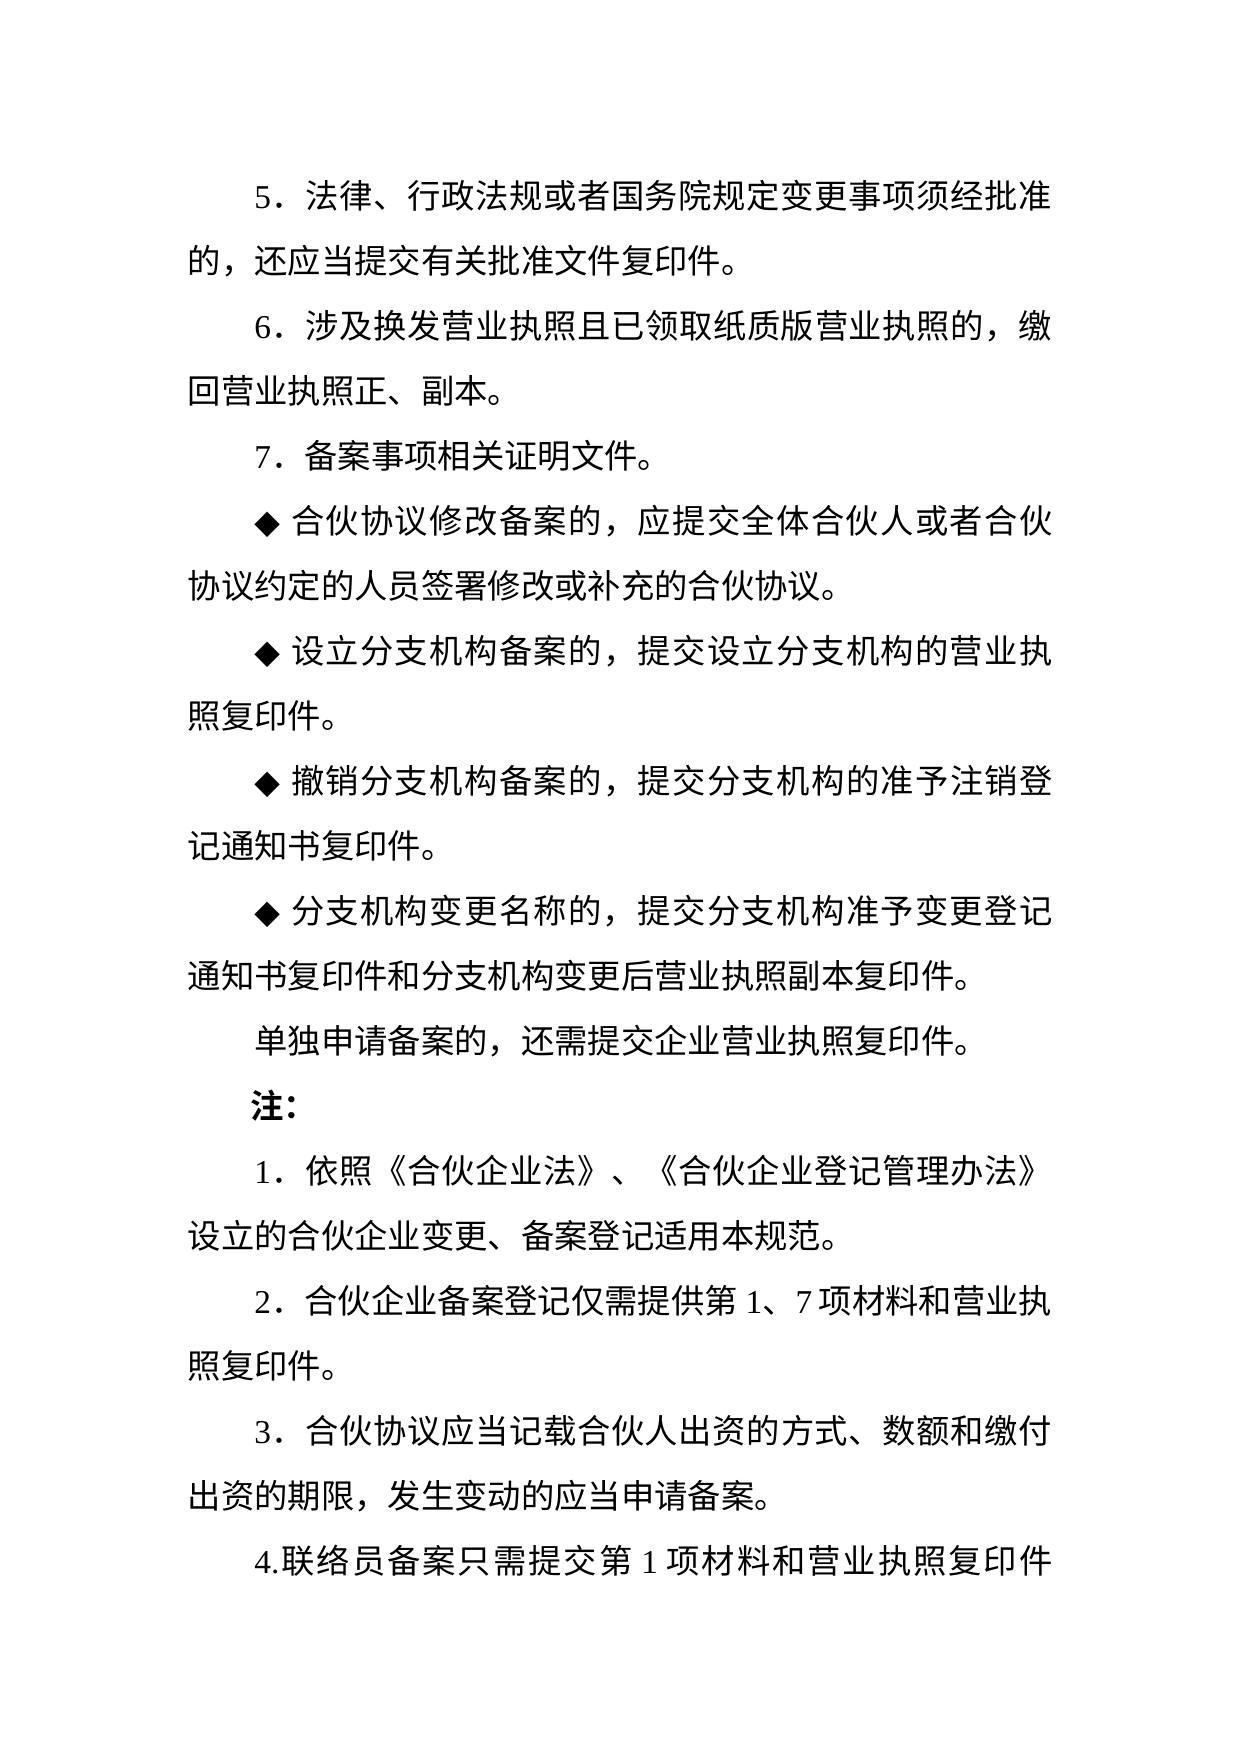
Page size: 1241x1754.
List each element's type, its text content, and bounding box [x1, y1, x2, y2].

text 1．依照《合伙企业法》、《合伙企业登记管理办法》设立的合伙企业变更、备案登记适用本规范。 [187, 1137, 1053, 1267]
text 注： [250, 1072, 1053, 1137]
text ◆ 分支机构变更名称的，提交分支机构准予变更登记通知书复印件和分支机构变更后营业执照副本复印件。 [187, 877, 1053, 1007]
text 2．合伙企业备案登记仅需提供第1、7项材料和营业执照复印件。 [187, 1267, 1053, 1397]
text 7．备案事项相关证明文件。 [187, 422, 1053, 487]
text 5．法律、行政法规或者国务院规定变更事项须经批准的，还应当提交有关批准文件复印件。 [187, 162, 1053, 292]
text ◆ 设立分支机构备案的，提交设立分支机构的营业执照复印件。 [187, 617, 1053, 747]
text ◆ 合伙协议修改备案的，应提交全体合伙人或者合伙协议约定的人员签署修改或补充的合伙协议。 [187, 487, 1053, 617]
text ◆ 撤销分支机构备案的，提交分支机构的准予注销登记通知书复印件。 [187, 747, 1053, 877]
text 单独申请备案的，还需提交企业营业执照复印件。 [187, 1007, 1053, 1072]
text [187, 1527, 1053, 1592]
text 6．涉及换发营业执照且已领取纸质版营业执照的，缴回营业执照正、副本。 [187, 292, 1053, 422]
text 3．合伙协议应当记载合伙人出资的方式、数额和缴付出资的期限，发生变动的应当申请备案。 [187, 1397, 1053, 1527]
